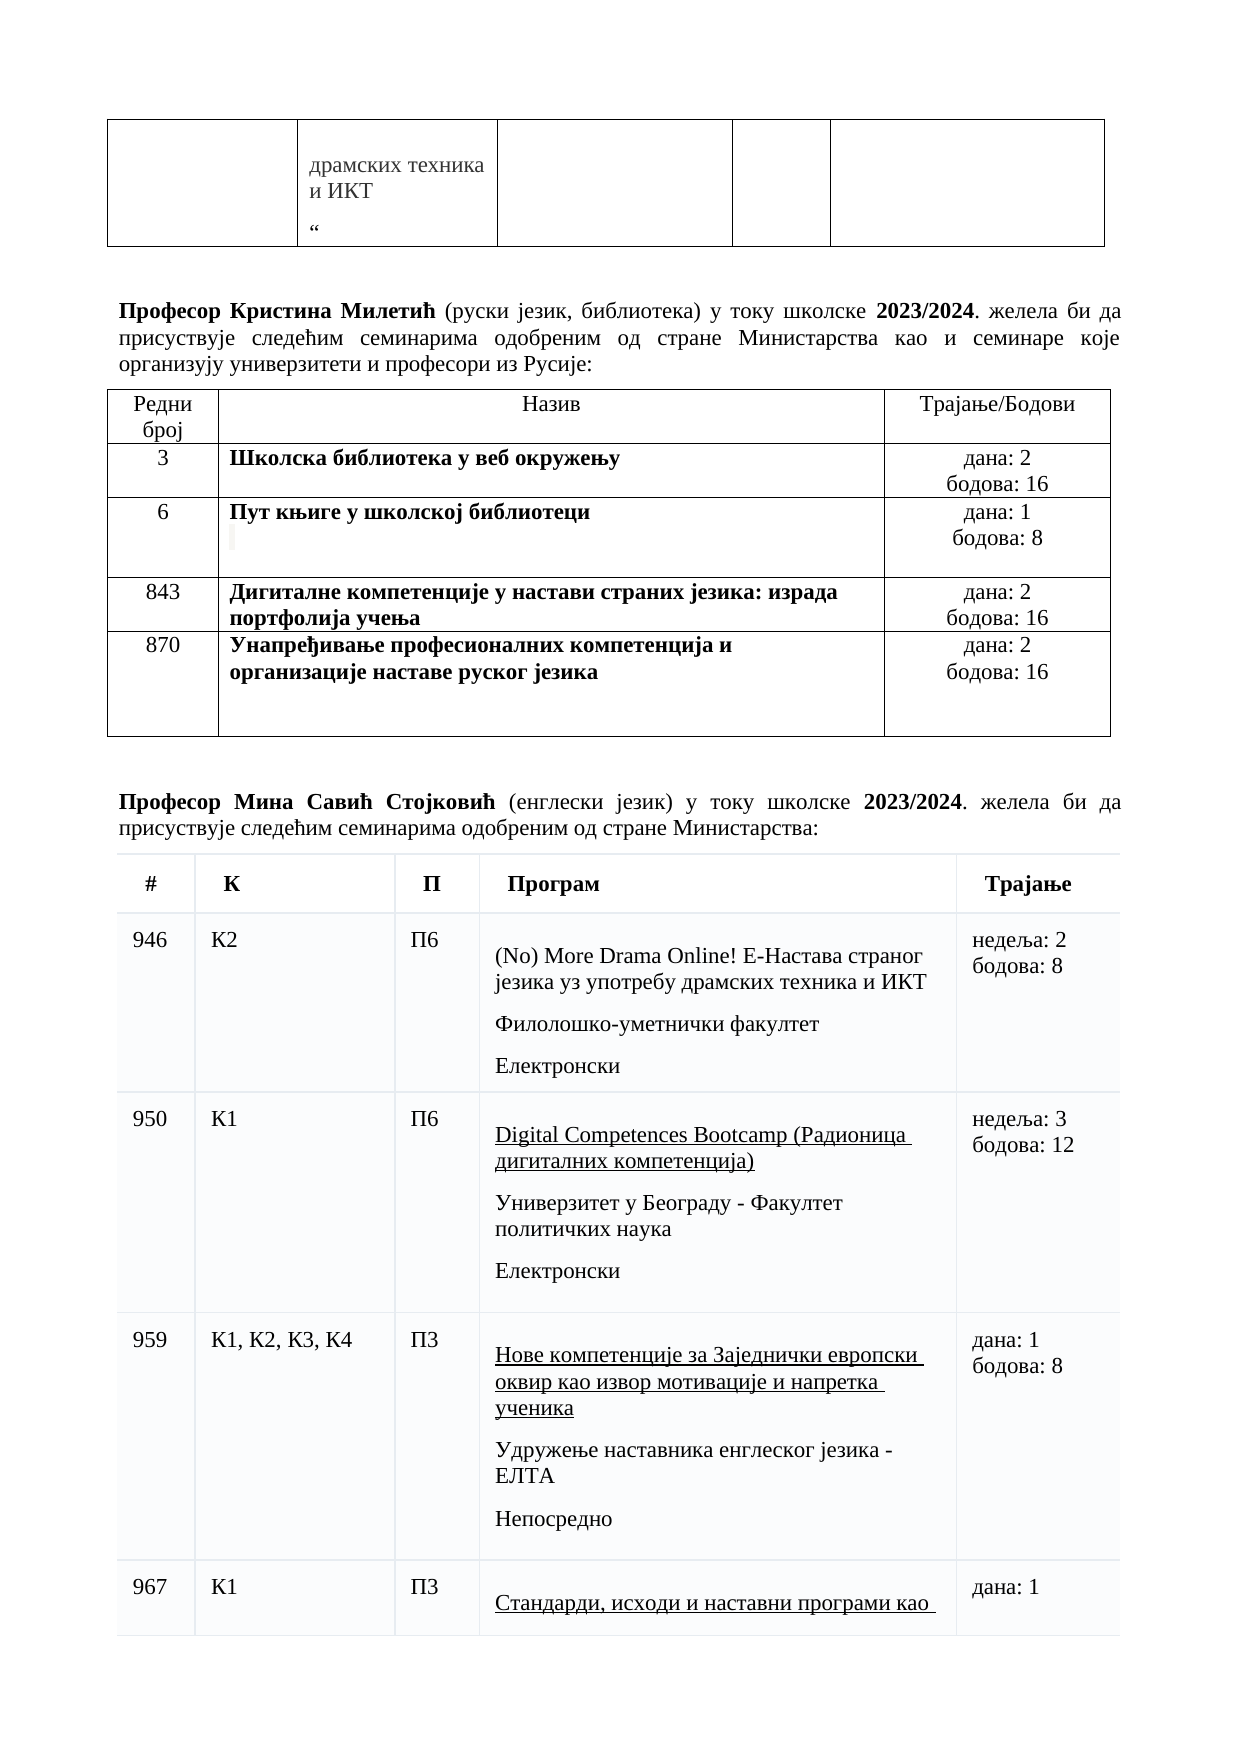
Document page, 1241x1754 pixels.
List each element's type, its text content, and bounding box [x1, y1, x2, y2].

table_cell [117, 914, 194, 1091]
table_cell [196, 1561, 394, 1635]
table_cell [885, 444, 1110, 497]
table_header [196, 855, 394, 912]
text Професор Мина Савић Стојковић (енглески језик) у току школске 2023/2024. желела би да присуствује следећим семинарима одобреним од стране Министарства: [118, 788, 1122, 841]
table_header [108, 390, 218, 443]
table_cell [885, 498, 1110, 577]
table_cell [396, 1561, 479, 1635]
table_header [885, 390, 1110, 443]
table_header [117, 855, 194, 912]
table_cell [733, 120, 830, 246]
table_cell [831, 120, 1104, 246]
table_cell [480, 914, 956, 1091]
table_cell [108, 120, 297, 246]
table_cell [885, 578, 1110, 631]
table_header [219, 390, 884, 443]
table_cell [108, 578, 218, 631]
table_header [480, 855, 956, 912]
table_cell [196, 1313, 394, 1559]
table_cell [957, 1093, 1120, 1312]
text Професор Кристина Милетић (руски језик, библиотека) у току школске 2023/2024. желела би да присуствује следећим семинарима одобреним од стране Министарства као и семинаре које организују универзитети и професори из Русије: [118, 298, 1122, 377]
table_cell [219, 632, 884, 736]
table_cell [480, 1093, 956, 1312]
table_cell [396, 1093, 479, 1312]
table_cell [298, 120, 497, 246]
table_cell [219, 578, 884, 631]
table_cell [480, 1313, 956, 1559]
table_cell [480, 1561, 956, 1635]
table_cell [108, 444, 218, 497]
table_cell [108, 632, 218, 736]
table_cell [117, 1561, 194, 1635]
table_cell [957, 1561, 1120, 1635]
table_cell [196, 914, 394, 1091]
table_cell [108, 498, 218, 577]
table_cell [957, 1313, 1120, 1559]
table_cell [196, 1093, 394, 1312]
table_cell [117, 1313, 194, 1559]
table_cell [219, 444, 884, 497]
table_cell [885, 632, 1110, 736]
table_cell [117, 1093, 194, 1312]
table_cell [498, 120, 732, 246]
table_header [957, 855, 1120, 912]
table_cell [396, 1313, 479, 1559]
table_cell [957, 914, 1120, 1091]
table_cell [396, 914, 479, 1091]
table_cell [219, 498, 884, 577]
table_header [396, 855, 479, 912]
